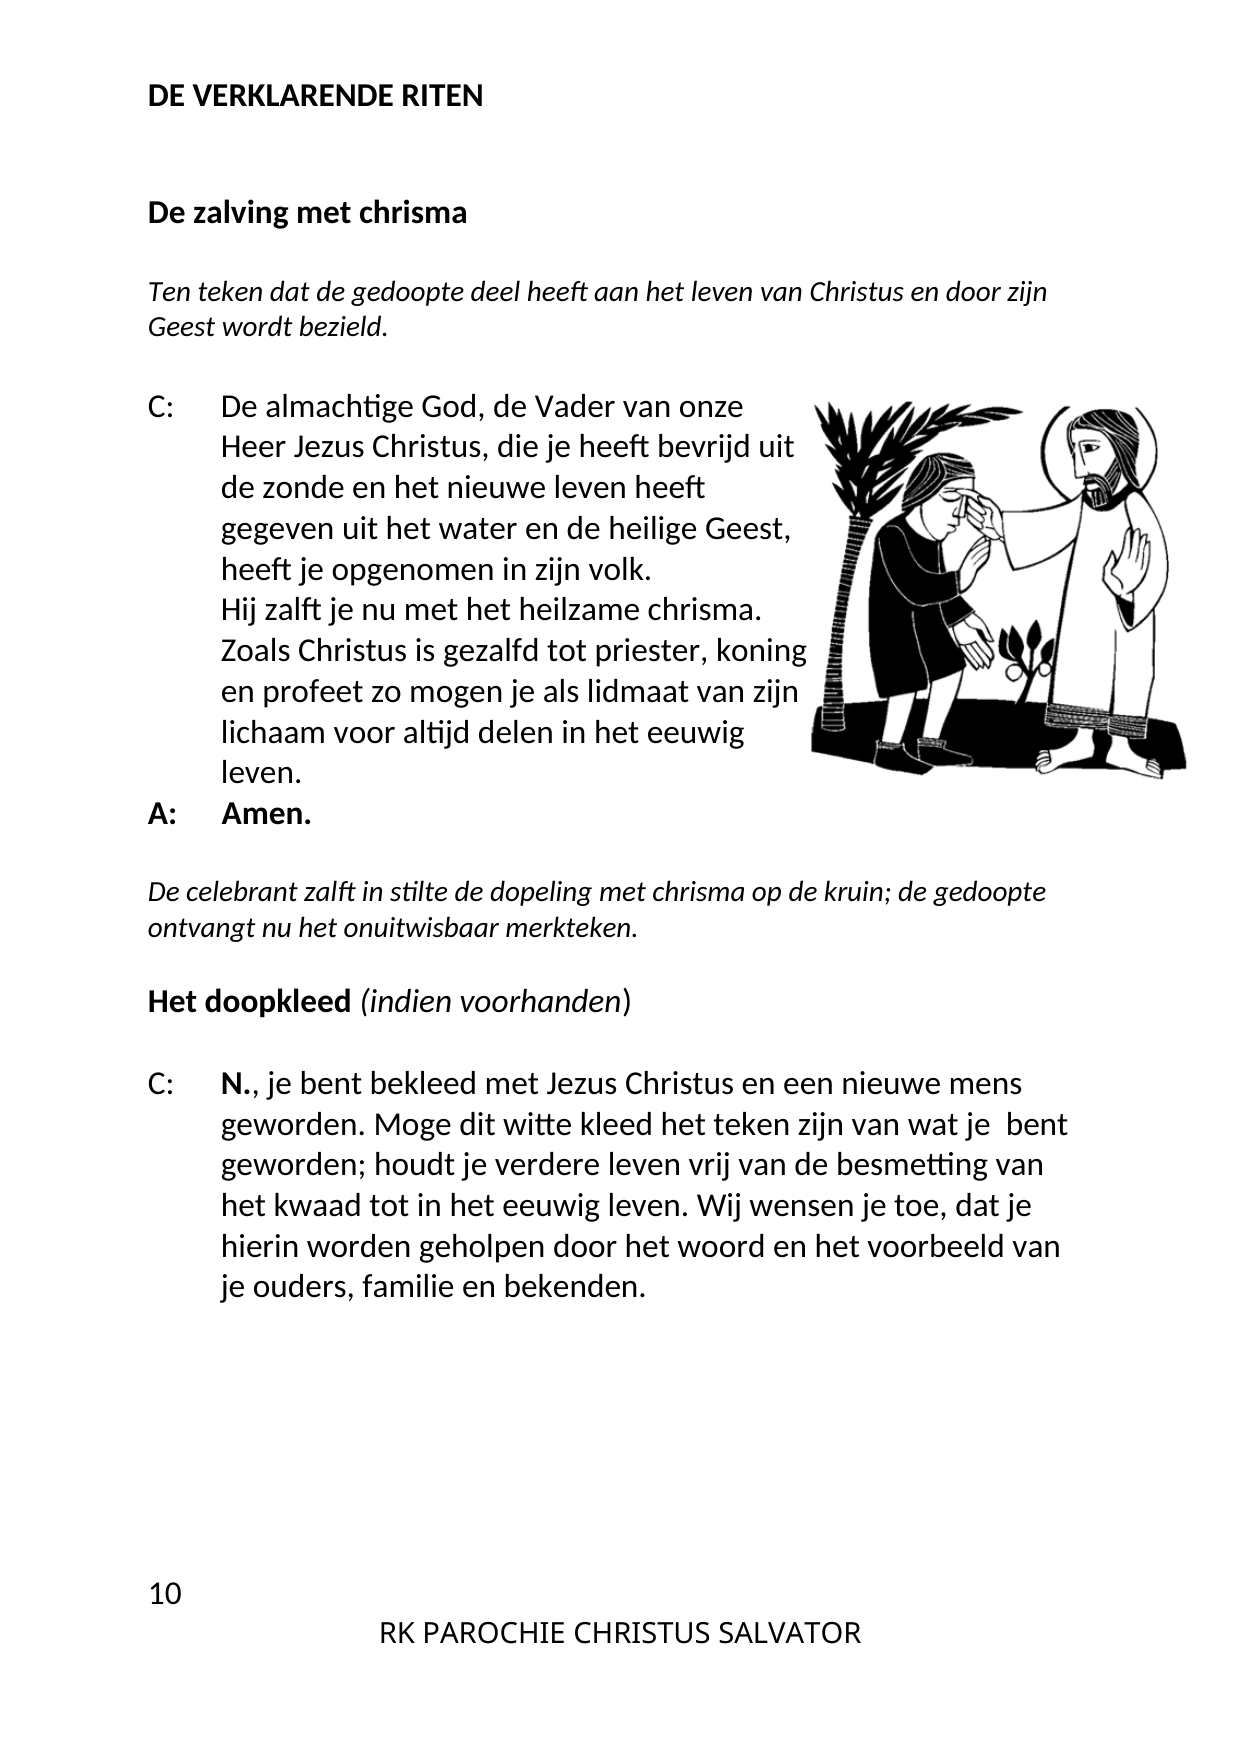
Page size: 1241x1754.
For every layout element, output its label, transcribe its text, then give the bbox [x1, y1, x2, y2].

text De celebrant zalft in stilte de dopeling met chrisma op de kruin; de gedoopte ontvangt nu het onuitwisbaar merkteken. [148, 873, 1092, 945]
text C: De almachtige God, de Vader van onze Heer Jezus Christus, die je heeft bevrijd uit de zonde en het nieuwe leven heeft gegeven uit het water en de heilige Geest, heeft je opgenomen in zijn volk. [148, 385, 1092, 588]
picture [1092, 397, 1191, 784]
text De zalving met chrisma [148, 191, 1092, 232]
text C: N., je bent bekleed met Jezus Christus en een nieuwe mens geworden. Moge dit witte kleed het teken zijn van wat je bent geworden; houdt je verdere leven vrij van de besmetting van het kwaad tot in het eeuwig leven. Wij wensen je toe, dat je hierin worden geholpen door het woord en het voorbeeld van je ouders, familie en bekenden. [148, 1062, 1092, 1306]
text Ten teken dat de gedoopte deel heeft aan het leven van Christus en door zijn Geest wordt bezield. [148, 273, 1092, 344]
text A: Amen. [148, 792, 1092, 833]
text DE VERKLARENDE RITEN [148, 74, 1092, 115]
text Hij zalft je nu met het heilzame chrisma. Zoals Christus is gezalfd tot priester, koning en profeet zo mogen je als lidmaat van zijn lichaam voor altijd delen in het eeuwig leven. [221, 588, 1092, 792]
text Het doopkleed (indien voorhanden) [148, 980, 1092, 1021]
